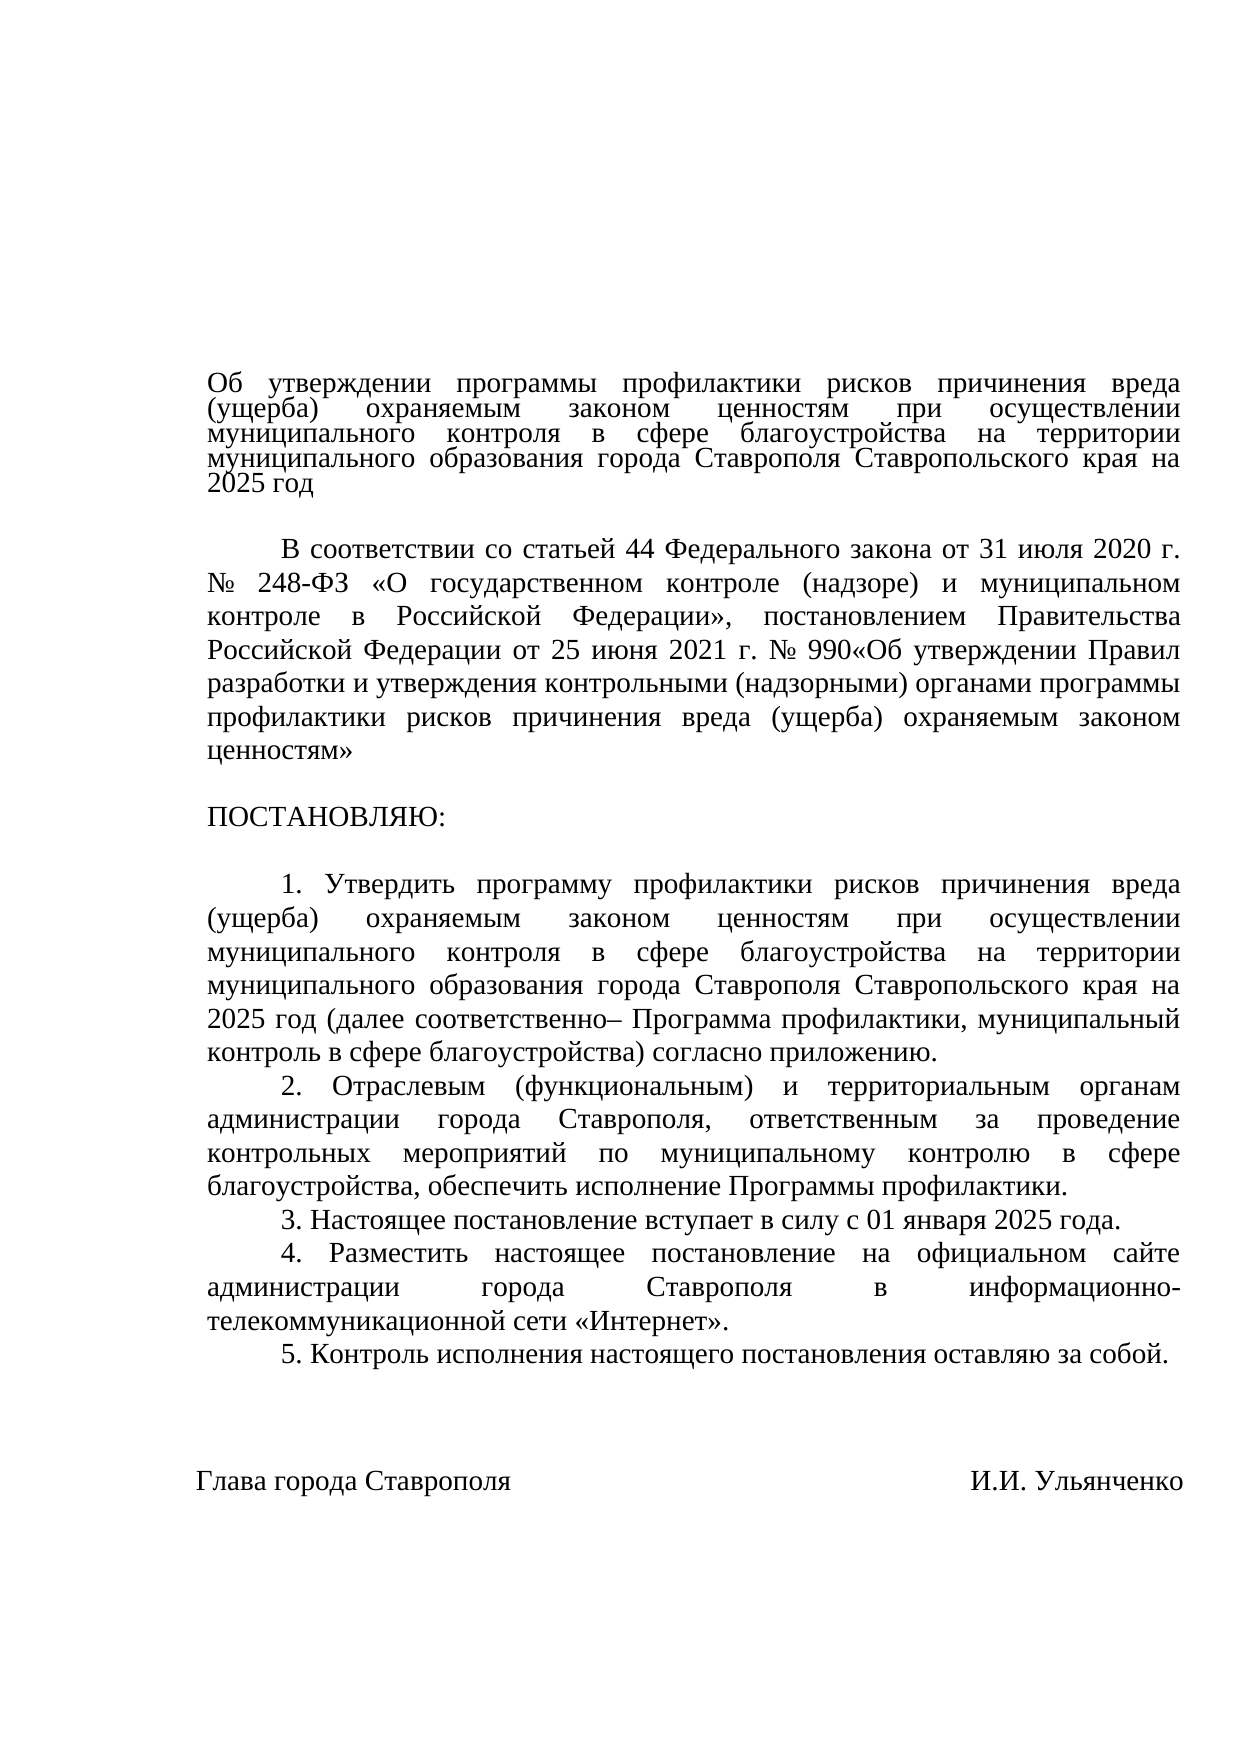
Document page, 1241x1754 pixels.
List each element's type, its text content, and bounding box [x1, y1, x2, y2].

text 2. Отраслевым (функциональным) и территориальным органам администрации города Ставрополя, ответственным за проведение контрольных мероприятий по муниципальному контролю в сфере благоустройства, обеспечить исполнение Программы профилактики. [207, 1068, 1181, 1202]
text ПОСТАНОВЛЯЮ: [207, 799, 1181, 833]
text 1. Утвердить программу профилактики рисков причинения вреда (ущерба) охраняемым законом ценностям при осуществлении муниципального контроля в сфере благоустройства на территории муниципального образования города Ставрополя Ставропольского края на 2025 год (далее соответственно– Программа профилактики, муниципальный контроль в сфере благоустройства) согласно приложению. [207, 867, 1181, 1068]
text Глава города Ставрополя И.И. Ульянченко [196, 1470, 1207, 1495]
text 4. Разместить настоящее постановление на официальном сайте администрации города Ставрополя в информационно-телекоммуникационной сети «Интернет». [207, 1236, 1181, 1336]
text В соответствии со статьей 44 Федерального закона от 31 июля 2020 г. № 248-ФЗ «О государственном контроле (надзоре) и муниципальном контроле в Российской Федерации», постановлением Правительства Российской Федерации от 25 июня 2021 г. № 990«Об утверждении Правил разработки и утверждения контрольными (надзорными) органами программы профилактики рисков причинения вреда (ущерба) охраняемым законом ценностям» [207, 531, 1181, 766]
text Об утверждении программы профилактики рисков причинения вреда (ущерба) охраняемым законом ценностям при осуществлении муниципального контроля в сфере благоустройства на территории муниципального образования города Ставрополя Ставропольского края на 2025 год [207, 373, 1181, 498]
text 5. Контроль исполнения настоящего постановления оставляю за собой. [207, 1336, 1181, 1370]
text 3. Настоящее постановление вступает в силу с 01 января 2025 года. [207, 1202, 1181, 1236]
